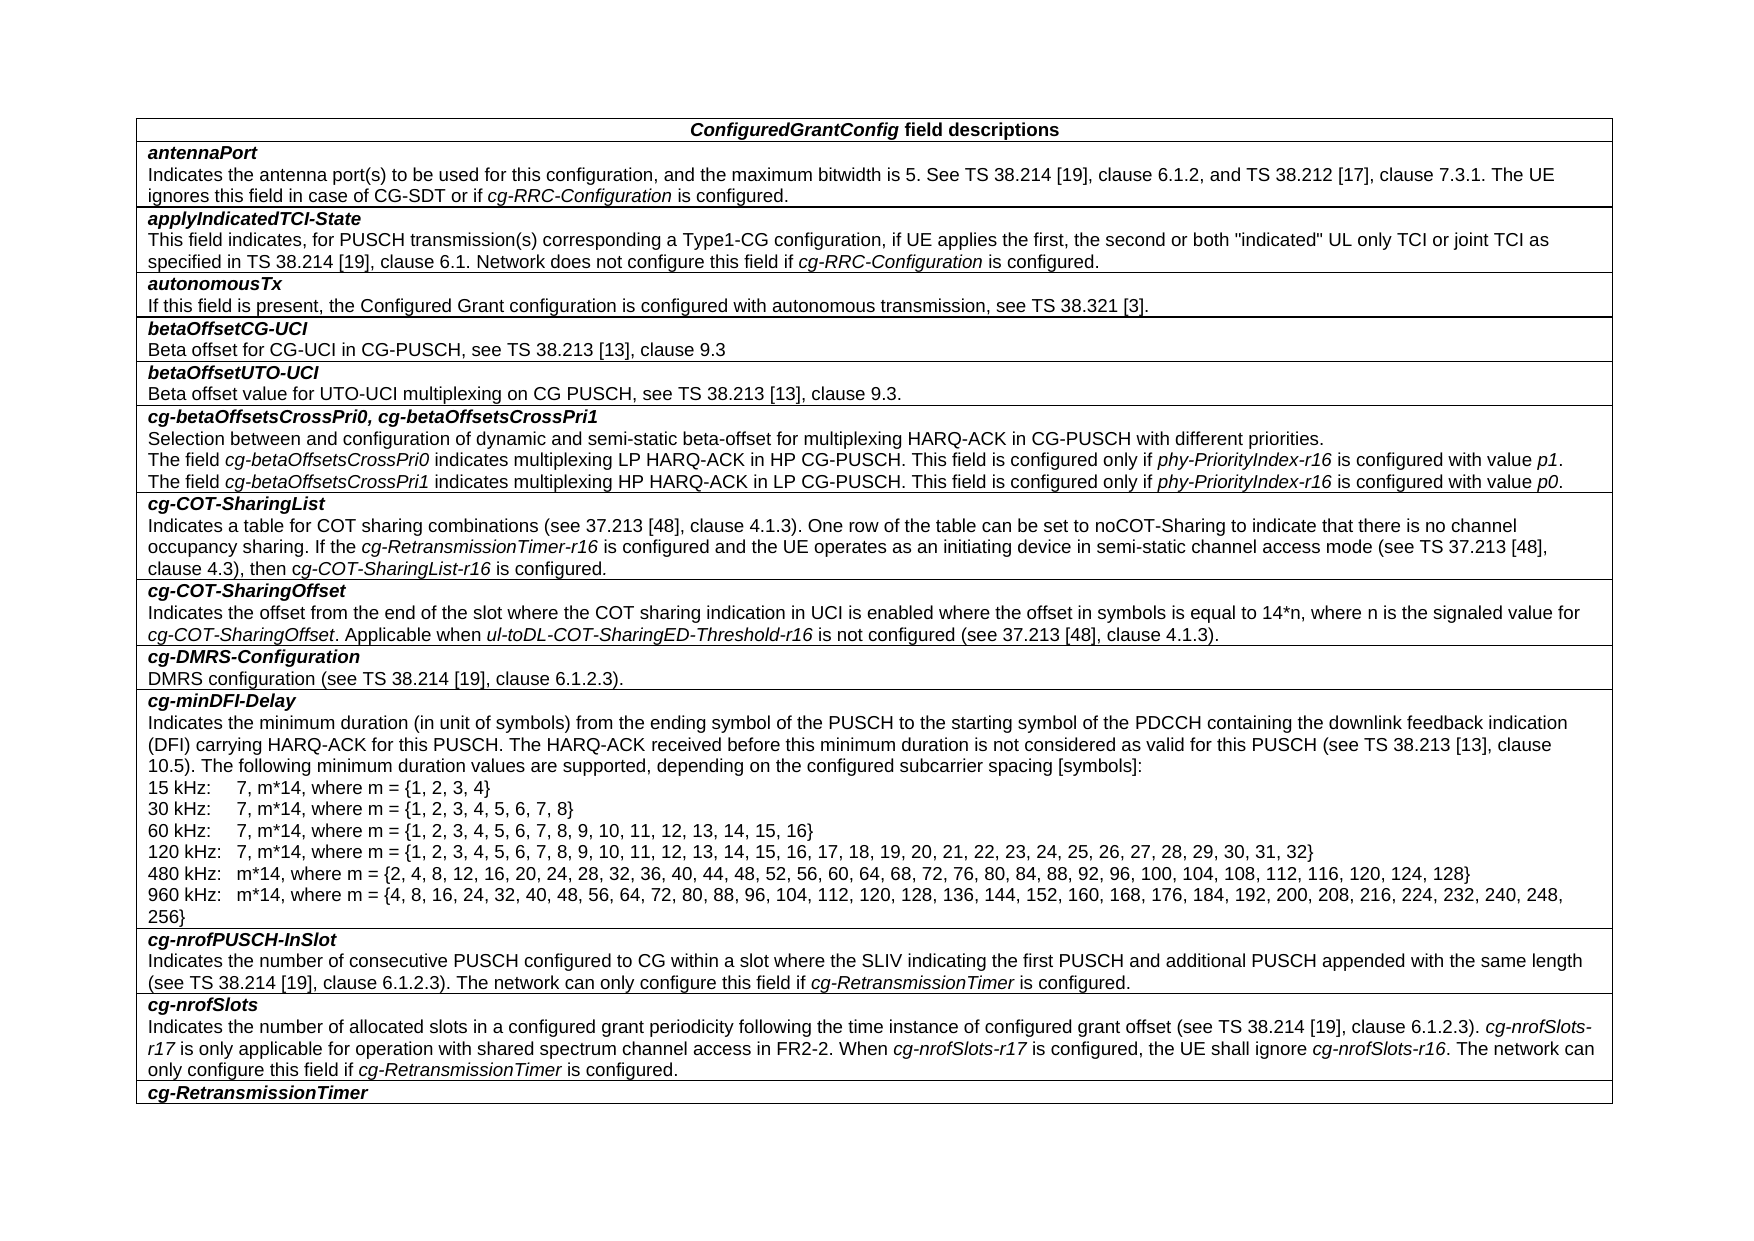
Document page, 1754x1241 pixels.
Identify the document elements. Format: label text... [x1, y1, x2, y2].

table_cell cg-nrofPUSCH-InSlot Indicates the number of consecutive PUSCH configured to CG within a slot where the SLIV indicating the first PUSCH and additional PUSCH appended with the same length (see TS 38.214 [19], clause 6.1.2.3). The network can only configure this field if cg-RetransmissionTimer is configured. [137, 929, 1612, 993]
table_cell cg-betaOffsetsCrossPri0, cg-betaOffsetsCrossPri1 Selection between and configuration of dynamic and semi-static beta-offset for multiplexing HARQ-ACK in CG-PUSCH with different priorities. The field cg-betaOffsetsCrossPri0 indicates multiplexing LP HARQ-ACK in HP CG-PUSCH. This field is configured only if phy-PriorityIndex-r16 is configured with value p1. The field cg-betaOffsetsCrossPri1 indicates multiplexing HP HARQ-ACK in LP CG-PUSCH. This field is configured only if phy-PriorityIndex-r16 is configured with value p0. [137, 406, 1612, 492]
table_header ConfiguredGrantConfig field descriptions [137, 119, 1612, 141]
table_cell betaOffsetCG-UCI Beta offset for CG-UCI in CG-PUSCH, see TS 38.213 [13], clause 9.3 [137, 318, 1612, 361]
table_cell cg-nrofSlots Indicates the number of allocated slots in a configured grant periodicity following the time instance of configured grant offset (see TS 38.214 [19], clause 6.1.2.3). cg-nrofSlots-r17 is only applicable for operation with shared spectrum channel access in FR2-2. When cg-nrofSlots-r17 is configured, the UE shall ignore cg-nrofSlots-r16. The network can only configure this field if cg-RetransmissionTimer is configured. [137, 994, 1612, 1080]
table_cell cg-COT-SharingOffset Indicates the offset from the end of the slot where the COT sharing indication in UCI is enabled where the offset in symbols is equal to 14*n, where n is the signaled value for cg-COT-SharingOffset. Applicable when ul-toDL-COT-SharingED-Threshold-r16 is not configured (see 37.213 [48], clause 4.1.3). [137, 580, 1612, 645]
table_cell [137, 1081, 1612, 1103]
table_cell applyIndicatedTCI-State This field indicates, for PUSCH transmission(s) corresponding a Type1-CG configuration, if UE applies the first, the second or both "indicated" UL only TCI or joint TCI as specified in TS 38.214 [19], clause 6.1. Network does not configure this field if cg-RRC-Configuration is configured. [137, 208, 1612, 272]
table_cell betaOffsetUTO-UCI Beta offset value for UTO-UCI multiplexing on CG PUSCH, see TS 38.213 [13], clause 9.3. [137, 362, 1612, 405]
table_cell cg-COT-SharingList Indicates a table for COT sharing combinations (see 37.213 [48], clause 4.1.3). One row of the table can be set to noCOT-Sharing to indicate that there is no channel occupancy sharing. If the cg-RetransmissionTimer-r16 is configured and the UE operates as an initiating device in semi-static channel access mode (see TS 37.213 [48], clause 4.3), then cg-COT-SharingList-r16 is configured. [137, 493, 1612, 579]
table_cell cg-minDFI-Delay Indicates the minimum duration (in unit of symbols) from the ending symbol of the PUSCH to the starting symbol of the PDCCH containing the downlink feedback indication (DFI) carrying HARQ-ACK for this PUSCH. The HARQ-ACK received before this minimum duration is not considered as valid for this PUSCH (see TS 38.213 [13], clause 10.5). The following minimum duration values are supported, depending on the configured subcarrier spacing [symbols]: 15 kHz: 7, m*14, where m = {1, 2, 3, 4} 30 kHz: 7, m*14, where m = {1, 2, 3, 4, 5, 6, 7, 8} 60 kHz: 7, m*14, where m = {1, 2, 3, 4, 5, 6, 7, 8, 9, 10, 11, 12, 13, 14, 15, 16} 120 kHz: 7, m*14, where m = {1, 2, 3, 4, 5, 6, 7, 8, 9, 10, 11, 12, 13, 14, 15, 16, 17, 18, 19, 20, 21, 22, 23, 24, 25, 26, 27, 28, 29, 30, 31, 32} 480 kHz: m*14, where m = {2, 4, 8, 12, 16, 20, 24, 28, 32, 36, 40, 44, 48, 52, 56, 60, 64, 68, 72, 76, 80, 84, 88, 92, 96, 100, 104, 108, 112, 116, 120, 124, 128} 960 kHz: m*14, where m = {4, 8, 16, 24, 32, 40, 48, 56, 64, 72, 80, 88, 96, 104, 112, 120, 128, 136, 144, 152, 160, 168, 176, 184, 192, 200, 208, 216, 224, 232, 240, 248, 256} [137, 690, 1612, 927]
table_cell cg-DMRS-Configuration DMRS configuration (see TS 38.214 [19], clause 6.1.2.3). [137, 646, 1612, 689]
table_cell antennaPort Indicates the antenna port(s) to be used for this configuration, and the maximum bitwidth is 5. See TS 38.214 [19], clause 6.1.2, and TS 38.212 [17], clause 7.3.1. The UE ignores this field in case of CG-SDT or if cg-RRC-Configuration is configured. [137, 142, 1612, 206]
table_cell autonomousTx If this field is present, the Configured Grant configuration is configured with autonomous transmission, see TS 38.321 [3]. [137, 273, 1612, 316]
